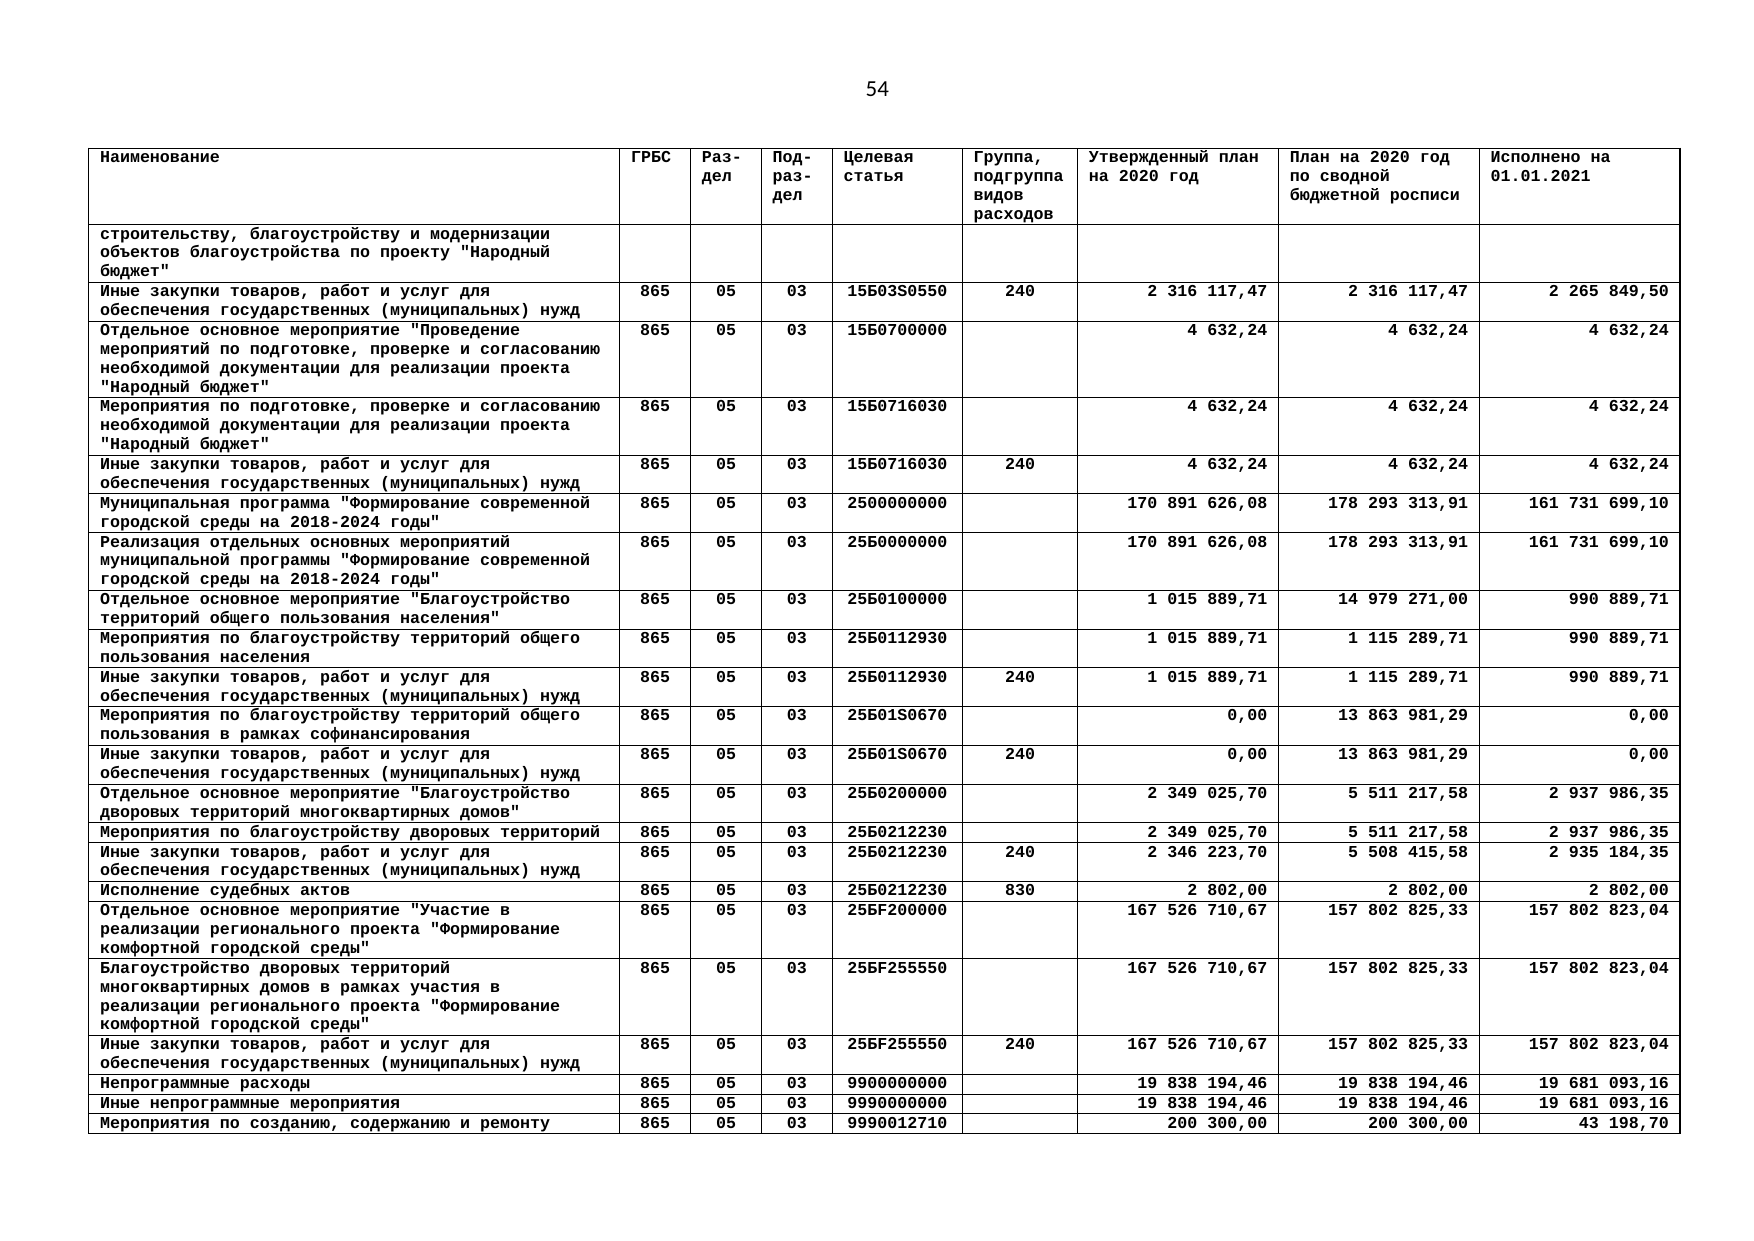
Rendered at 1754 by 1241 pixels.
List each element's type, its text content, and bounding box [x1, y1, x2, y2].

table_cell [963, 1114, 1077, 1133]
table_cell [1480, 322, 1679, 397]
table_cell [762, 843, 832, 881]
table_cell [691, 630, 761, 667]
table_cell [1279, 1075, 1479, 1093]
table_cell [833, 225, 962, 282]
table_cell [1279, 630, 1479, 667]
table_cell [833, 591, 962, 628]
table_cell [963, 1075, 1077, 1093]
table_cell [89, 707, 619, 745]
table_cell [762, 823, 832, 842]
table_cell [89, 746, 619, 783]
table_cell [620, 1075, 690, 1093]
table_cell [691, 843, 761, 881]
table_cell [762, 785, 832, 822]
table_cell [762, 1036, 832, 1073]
table_header Исполнено на 01.01.2021 [1480, 149, 1679, 224]
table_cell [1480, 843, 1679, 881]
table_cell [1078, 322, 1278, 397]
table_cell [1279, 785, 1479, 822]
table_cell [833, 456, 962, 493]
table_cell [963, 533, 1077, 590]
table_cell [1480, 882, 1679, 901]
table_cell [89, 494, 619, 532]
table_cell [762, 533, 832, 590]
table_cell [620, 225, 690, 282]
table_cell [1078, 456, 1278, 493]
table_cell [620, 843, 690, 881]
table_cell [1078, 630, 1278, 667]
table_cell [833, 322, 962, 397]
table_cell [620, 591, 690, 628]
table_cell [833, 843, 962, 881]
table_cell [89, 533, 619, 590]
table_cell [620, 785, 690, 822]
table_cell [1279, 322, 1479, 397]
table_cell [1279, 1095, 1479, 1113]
table_header Под-раз-дел [762, 149, 832, 224]
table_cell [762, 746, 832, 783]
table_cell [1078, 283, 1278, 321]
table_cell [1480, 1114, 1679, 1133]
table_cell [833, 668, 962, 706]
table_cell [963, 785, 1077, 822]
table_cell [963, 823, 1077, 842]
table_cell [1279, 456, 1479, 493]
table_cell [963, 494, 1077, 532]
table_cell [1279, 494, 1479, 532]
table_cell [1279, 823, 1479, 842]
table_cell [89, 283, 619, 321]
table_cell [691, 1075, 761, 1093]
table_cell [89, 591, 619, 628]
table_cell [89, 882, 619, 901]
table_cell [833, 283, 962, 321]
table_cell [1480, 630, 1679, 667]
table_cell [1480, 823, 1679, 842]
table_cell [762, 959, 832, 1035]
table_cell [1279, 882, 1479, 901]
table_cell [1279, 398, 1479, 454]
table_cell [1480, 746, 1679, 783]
table_header Утвержденный план на 2020 год [1078, 149, 1278, 224]
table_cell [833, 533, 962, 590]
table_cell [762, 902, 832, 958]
table_header Наименование [89, 149, 619, 224]
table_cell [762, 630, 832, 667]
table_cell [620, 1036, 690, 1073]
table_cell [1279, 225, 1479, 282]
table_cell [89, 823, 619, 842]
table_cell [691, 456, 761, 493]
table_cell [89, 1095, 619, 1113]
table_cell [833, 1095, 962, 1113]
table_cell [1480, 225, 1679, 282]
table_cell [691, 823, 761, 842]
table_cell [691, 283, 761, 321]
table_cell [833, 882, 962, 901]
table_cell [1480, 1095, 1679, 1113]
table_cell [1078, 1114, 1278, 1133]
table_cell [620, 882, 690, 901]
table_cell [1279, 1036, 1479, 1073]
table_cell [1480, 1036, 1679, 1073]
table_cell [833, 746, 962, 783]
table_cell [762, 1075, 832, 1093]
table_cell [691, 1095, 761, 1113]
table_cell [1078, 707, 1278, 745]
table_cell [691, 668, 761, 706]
table_header План на 2020 год по сводной бюджетной росписи [1279, 149, 1479, 224]
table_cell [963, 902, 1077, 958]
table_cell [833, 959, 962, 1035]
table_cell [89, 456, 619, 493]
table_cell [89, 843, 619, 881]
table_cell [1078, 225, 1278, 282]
table_header Группа, подгруппа видов расходов [963, 149, 1077, 224]
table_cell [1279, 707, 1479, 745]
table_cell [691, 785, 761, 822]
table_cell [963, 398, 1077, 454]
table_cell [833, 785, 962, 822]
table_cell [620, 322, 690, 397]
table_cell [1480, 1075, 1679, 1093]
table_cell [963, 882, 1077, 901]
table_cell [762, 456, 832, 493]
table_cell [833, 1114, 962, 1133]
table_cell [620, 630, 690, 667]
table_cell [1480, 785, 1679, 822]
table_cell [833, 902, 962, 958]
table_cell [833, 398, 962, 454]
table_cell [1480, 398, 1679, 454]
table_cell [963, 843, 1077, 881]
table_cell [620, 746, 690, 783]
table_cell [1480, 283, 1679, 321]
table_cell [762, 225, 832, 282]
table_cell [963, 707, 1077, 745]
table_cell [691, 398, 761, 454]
table_header ГРБС [620, 149, 690, 224]
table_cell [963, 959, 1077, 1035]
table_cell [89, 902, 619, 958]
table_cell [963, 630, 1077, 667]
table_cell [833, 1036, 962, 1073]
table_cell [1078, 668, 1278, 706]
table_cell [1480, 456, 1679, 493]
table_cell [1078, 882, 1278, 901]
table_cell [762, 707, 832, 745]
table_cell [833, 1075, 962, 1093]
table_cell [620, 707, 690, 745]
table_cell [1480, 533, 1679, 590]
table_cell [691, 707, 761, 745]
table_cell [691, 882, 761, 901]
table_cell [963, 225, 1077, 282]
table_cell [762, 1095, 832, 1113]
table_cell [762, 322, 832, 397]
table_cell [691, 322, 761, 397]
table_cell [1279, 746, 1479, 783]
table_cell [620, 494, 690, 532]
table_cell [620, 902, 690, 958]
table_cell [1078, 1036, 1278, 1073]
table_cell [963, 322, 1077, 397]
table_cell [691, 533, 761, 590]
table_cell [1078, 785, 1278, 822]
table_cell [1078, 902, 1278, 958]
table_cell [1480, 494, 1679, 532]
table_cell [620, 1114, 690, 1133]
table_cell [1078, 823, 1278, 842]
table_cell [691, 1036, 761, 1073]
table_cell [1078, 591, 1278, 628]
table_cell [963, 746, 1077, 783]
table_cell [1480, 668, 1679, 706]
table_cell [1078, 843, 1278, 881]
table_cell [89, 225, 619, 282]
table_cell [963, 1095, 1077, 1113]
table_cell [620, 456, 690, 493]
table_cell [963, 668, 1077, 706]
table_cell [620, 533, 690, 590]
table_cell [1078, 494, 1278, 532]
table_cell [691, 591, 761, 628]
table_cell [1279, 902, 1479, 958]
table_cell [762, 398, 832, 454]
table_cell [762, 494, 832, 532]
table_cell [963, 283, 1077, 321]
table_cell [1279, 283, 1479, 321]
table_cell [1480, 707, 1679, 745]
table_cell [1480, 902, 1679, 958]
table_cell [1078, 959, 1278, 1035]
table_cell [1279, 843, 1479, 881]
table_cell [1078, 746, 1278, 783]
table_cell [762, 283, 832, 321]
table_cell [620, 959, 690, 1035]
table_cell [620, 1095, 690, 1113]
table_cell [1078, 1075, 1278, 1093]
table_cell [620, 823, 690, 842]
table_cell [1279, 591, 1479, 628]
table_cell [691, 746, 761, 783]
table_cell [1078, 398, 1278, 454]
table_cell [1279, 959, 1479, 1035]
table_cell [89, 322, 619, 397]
table_header Раз-дел [691, 149, 761, 224]
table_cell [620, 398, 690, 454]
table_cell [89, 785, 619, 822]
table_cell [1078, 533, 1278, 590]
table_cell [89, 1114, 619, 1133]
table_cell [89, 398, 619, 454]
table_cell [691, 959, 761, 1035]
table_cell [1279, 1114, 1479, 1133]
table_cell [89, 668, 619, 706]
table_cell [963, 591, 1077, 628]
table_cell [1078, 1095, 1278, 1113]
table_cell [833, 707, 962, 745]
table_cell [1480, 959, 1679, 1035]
table_header Целевая статья [833, 149, 962, 224]
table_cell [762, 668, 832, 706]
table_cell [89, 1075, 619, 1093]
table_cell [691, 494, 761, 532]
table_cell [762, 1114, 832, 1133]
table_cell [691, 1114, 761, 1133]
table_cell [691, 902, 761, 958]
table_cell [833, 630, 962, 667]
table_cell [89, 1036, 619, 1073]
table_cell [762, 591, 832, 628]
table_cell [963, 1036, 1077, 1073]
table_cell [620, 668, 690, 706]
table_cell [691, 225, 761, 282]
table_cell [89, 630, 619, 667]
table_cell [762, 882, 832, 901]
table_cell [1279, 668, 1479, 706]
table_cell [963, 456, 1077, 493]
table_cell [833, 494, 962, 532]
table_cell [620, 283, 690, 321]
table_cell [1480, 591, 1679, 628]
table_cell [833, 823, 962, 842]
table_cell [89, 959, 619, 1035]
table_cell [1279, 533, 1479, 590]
